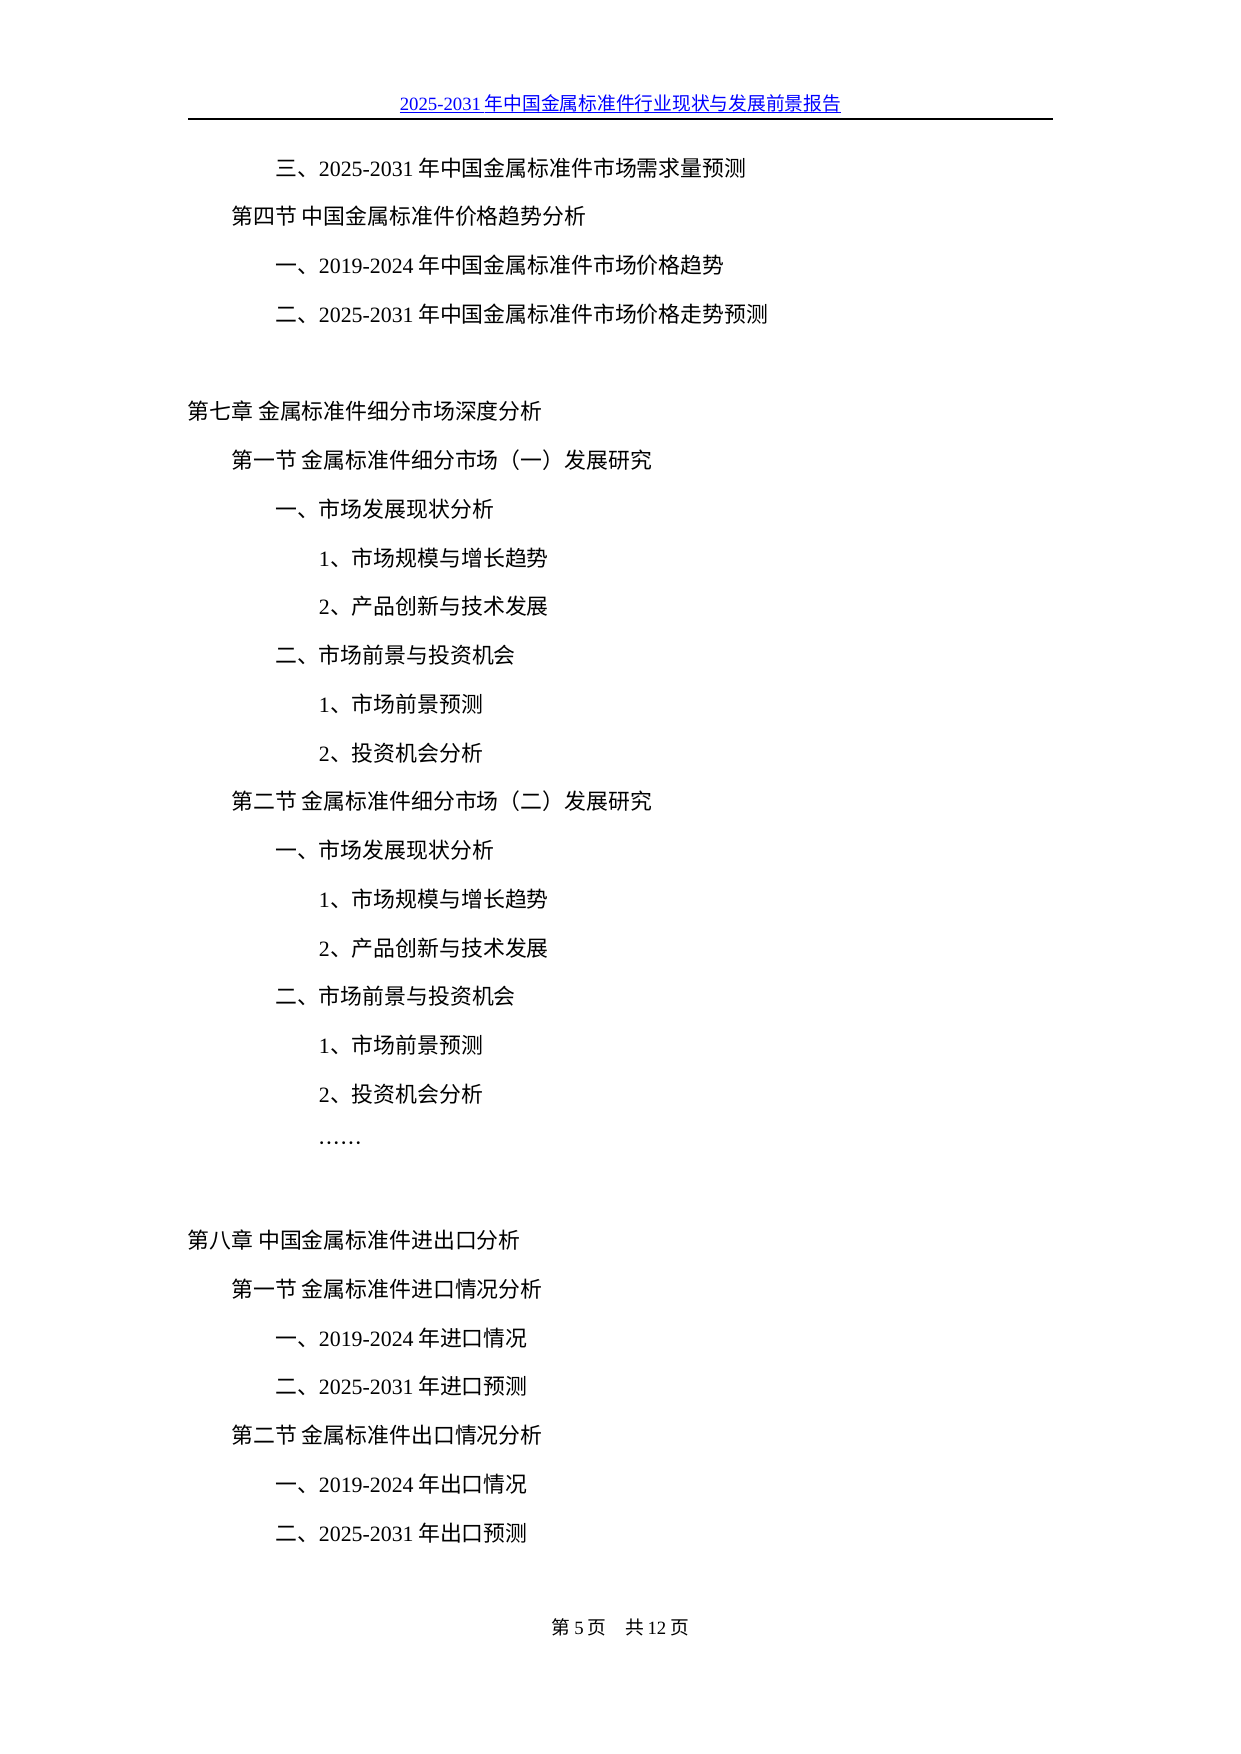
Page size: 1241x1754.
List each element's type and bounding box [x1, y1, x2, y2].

text [187, 150, 1053, 1548]
